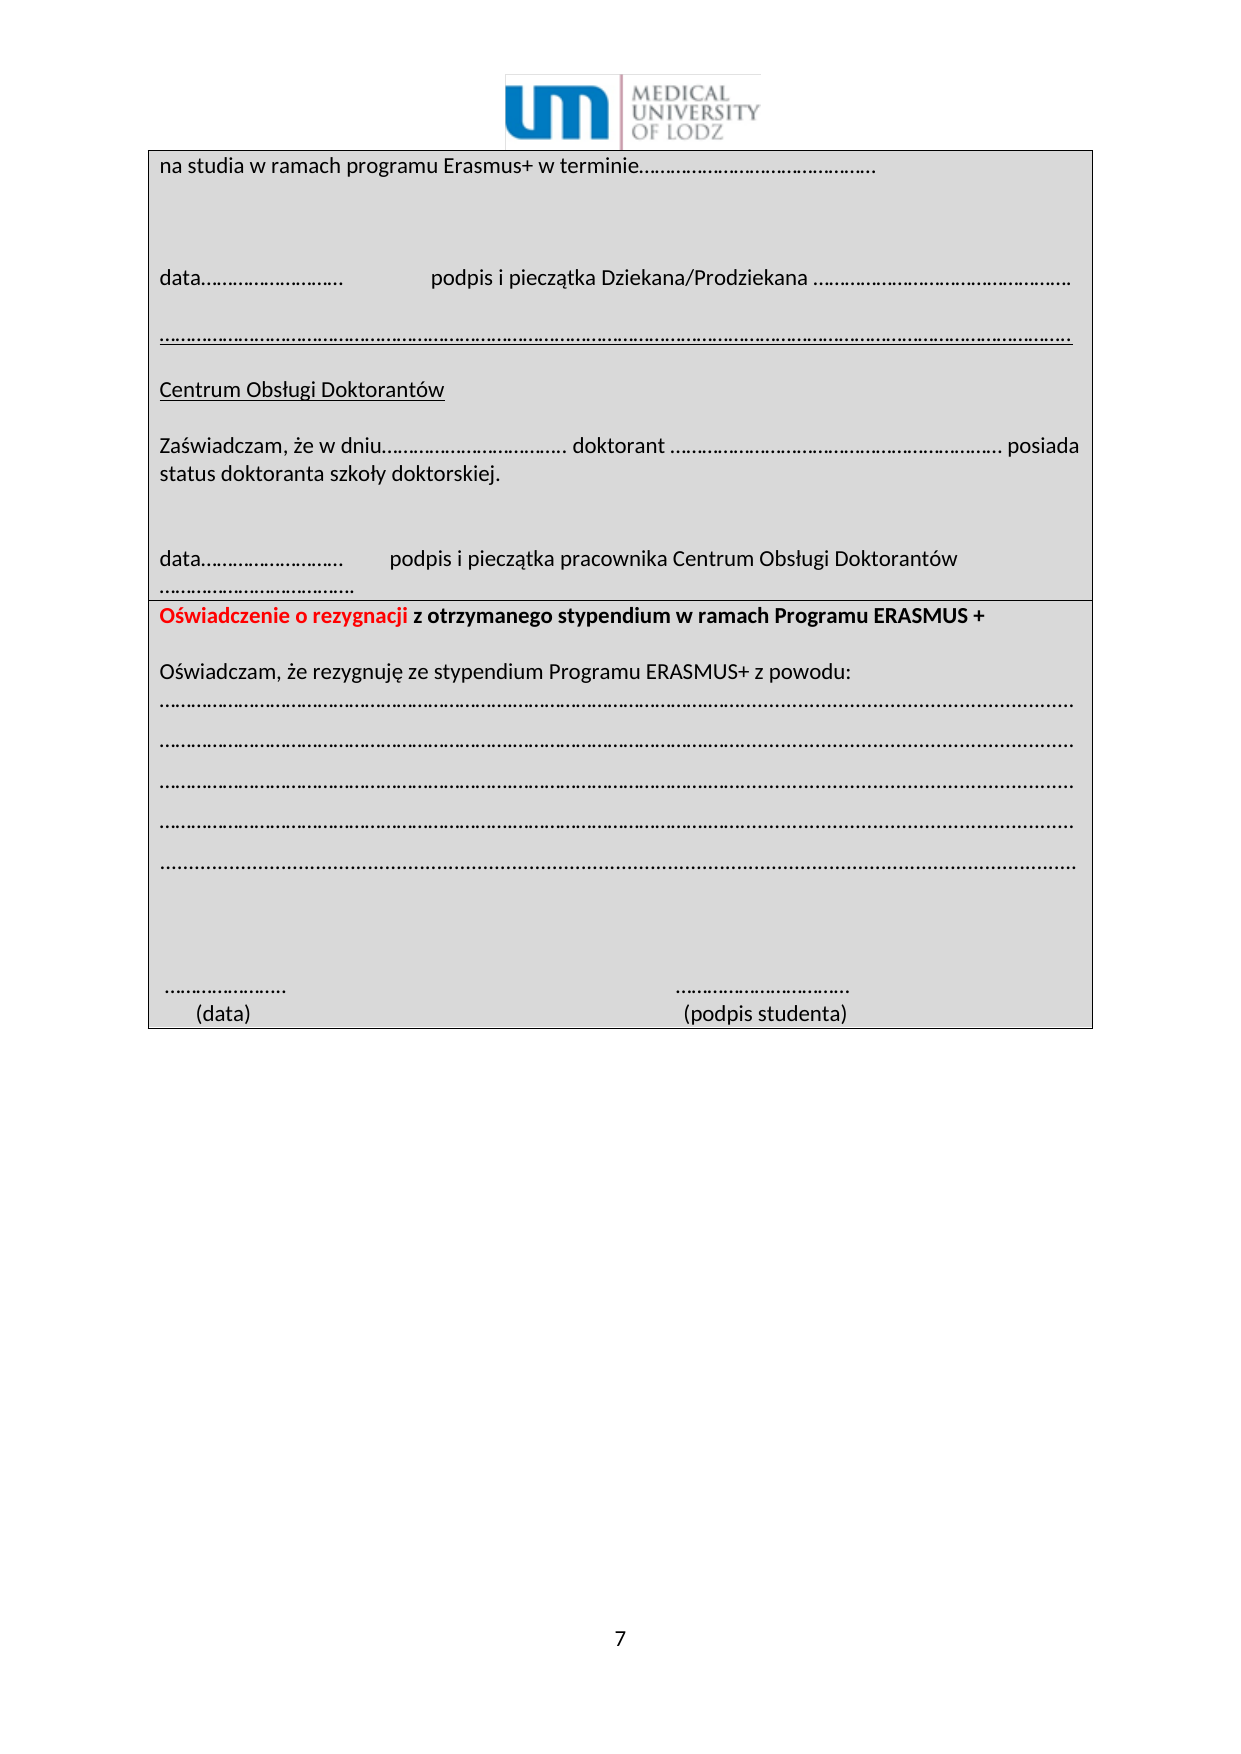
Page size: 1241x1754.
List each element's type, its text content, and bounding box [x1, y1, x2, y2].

picture [504, 73, 761, 150]
table_cell Oświadczenie o rezygnacji z otrzymanego stypendium w ramach Programu ERASMUS + Oświadczam, że rezygnuję ze stypendium Programu ERASMUS+ z powodu: ………………………………………………………….……………………………….…….......................................................... ………………………………………………………….……………………………….…….......................................................... ………………………………………………………….……………………………….…….......................................................... ………………………………………………………….……………………………….…….......................................................... ............................................................................................................................................................... ………………….. …………………………… (data) (podpis studenta) [149, 601, 1092, 1027]
